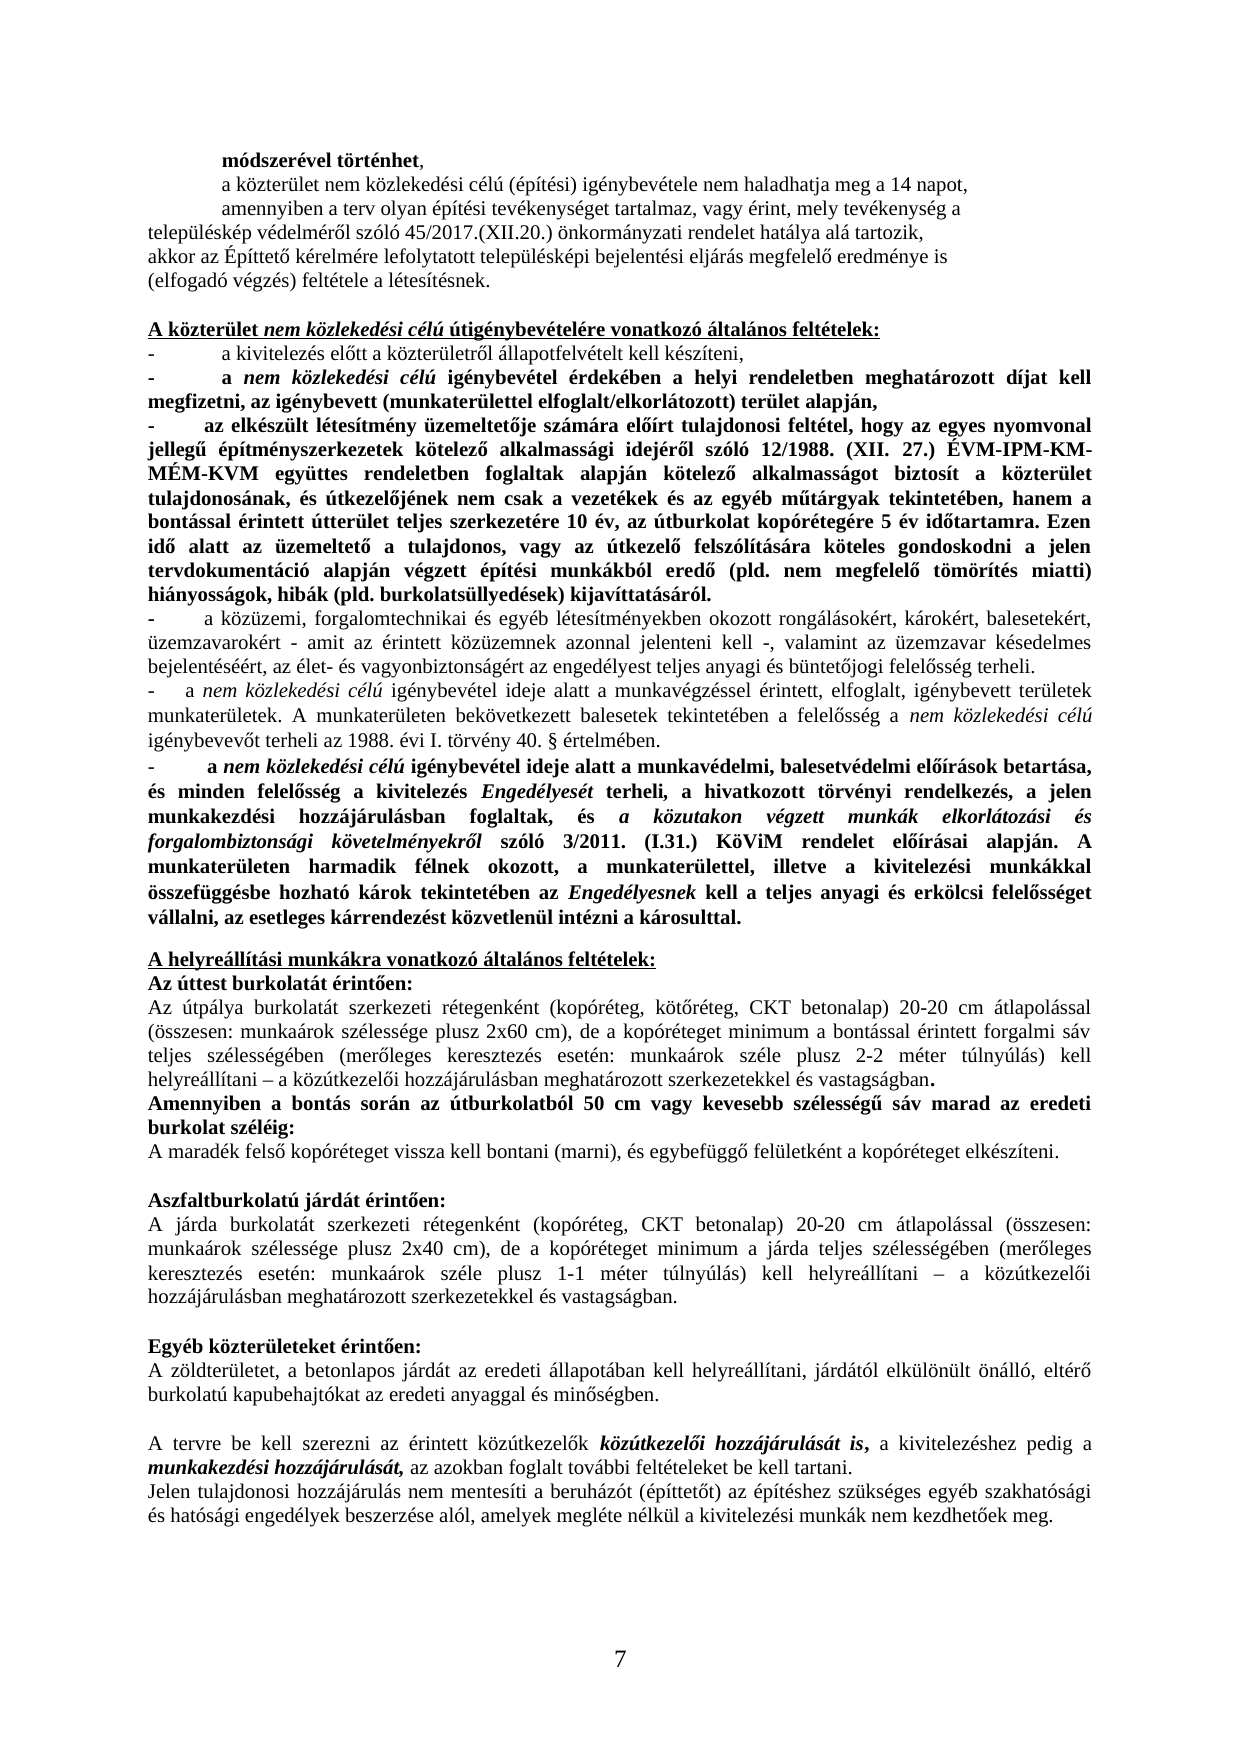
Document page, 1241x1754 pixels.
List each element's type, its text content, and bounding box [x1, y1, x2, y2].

text településkép védelméről szóló 45/2017.(XII.20.) önkormányzati rendelet hatálya alá tartozik, [148, 220, 1093, 244]
list a nem közlekedési célú igénybevétel érdekében a helyi rendeletben meghatározott díjat kell megfizetni, az igénybevett (munkaterülettel elfoglalt/elkorlátozott) terület alapján, [148, 365, 1093, 413]
text A helyreállítási munkákra vonatkozó általános feltételek: [148, 947, 1093, 971]
list a nem közlekedési célú igénybevétel ideje alatt a munkavégzéssel érintett, elfoglalt, igénybevett területek munkaterületek. A munkaterületen bekövetkezett balesetek tekintetében a felelősség a nem közlekedési célú igénybevevőt terheli az 1988. évi I. törvény 40. § értelmében. [148, 678, 1093, 752]
text A tervre be kell szerezni az érintett közútkezelők közútkezelői hozzájárulását is, a kivitelezéshez pedig a munkakezdési hozzájárulását, az azokban foglalt további feltételeket be kell tartani. [148, 1431, 1093, 1479]
text A járda burkolatát szerkezeti rétegenként (kopóréteg, CKT betonalap) 20-20 cm átlapolással (összesen: munkaárok szélessége plusz 2x40 cm), de a kopóréteget minimum a járda teljes szélességében (merőleges keresztezés esetén: munkaárok széle plusz 1-1 méter túlnyúlás) kell helyreállítani – a közútkezelői hozzájárulásban meghatározott szerkezetekkel és vastagságban. [148, 1212, 1093, 1308]
text akkor az Építtető kérelmére lefolytatott településképi bejelentési eljárás megfelelő eredménye is [148, 244, 1093, 268]
text Az útpálya burkolatát szerkezeti rétegenként (kopóréteg, kötőréteg, CKT betonalap) 20-20 cm átlapolással (összesen: munkaárok szélessége plusz 2x60 cm), de a kopóréteget minimum a bontással érintett forgalmi sáv teljes szélességében (merőleges keresztezés esetén: munkaárok széle plusz 2-2 méter túlnyúlás) kell helyreállítani – a közútkezelői hozzájárulásban meghatározott szerkezetekkel és vastagságban. [148, 995, 1093, 1091]
list a kivitelezés előtt a közterületről állapotfelvételt kell készíteni, [148, 341, 1093, 365]
text A zöldterületet, a betonlapos járdát az eredeti állapotában kell helyreállítani, járdától elkülönült önálló, eltérő burkolatú kapubehajtókat az eredeti anyaggal és minőségben. [148, 1358, 1093, 1406]
text Egyéb közterületeket érintően: [133, 1333, 1093, 1358]
text a közterület nem közlekedési célú (építési) igénybevétele nem haladhatja meg a 14 napot, [148, 172, 1093, 196]
list a nem közlekedési célú igénybevétel ideje alatt a munkavédelmi, balesetvédelmi előírások betartása, és minden felelősség a kivitelezés Engedélyesét terheli, a hivatkozott törvényi rendelkezés, a jelen munkakezdési hozzájárulásban foglaltak, és a közutakon végzett munkák elkorlátozási és forgalombiztonsági követelményekről szóló 3/2011. (I.31.) KöViM rendelet előírásai alapján. A munkaterületen harmadik félnek okozott, a munkaterülettel, illetve a kivitelezési munkákkal összefüggésbe hozható károk tekintetében az Engedélyesnek kell a teljes anyagi és erkölcsi felelősséget vállalni, az esetleges kárrendezést közvetlenül intézni a károsulttal. [148, 753, 1093, 929]
text amennyiben a terv olyan építési tevékenységet tartalmaz, vagy érint, mely tevékenység a [148, 196, 1093, 220]
text Aszfaltburkolatú járdát érintően: [148, 1188, 1093, 1212]
text Amennyiben a bontás során az útburkolatból 50 cm vagy kevesebb szélességű sáv marad az eredeti burkolat széléig: [148, 1091, 1093, 1139]
list az elkészült létesítmény üzemeltetője számára előírt tulajdonosi feltétel, hogy az egyes nyomvonal jellegű építményszerkezetek kötelező alkalmassági idejéről szóló 12/1988. (XII. 27.) ÉVM-IPM-KM-MÉM-KVM együttes rendeletben foglaltak alapján kötelező alkalmasságot biztosít a közterület tulajdonosának, és útkezelőjének nem csak a vezetékek és az egyéb műtárgyak tekintetében, hanem a bontással érintett útterület teljes szerkezetére 10 év, az útburkolat kopórétegére 5 év időtartamra. Ezen idő alatt az üzemeltető a tulajdonos, vagy az útkezelő felszólítására köteles gondoskodni a jelen tervdokumentáció alapján végzett építési munkákból eredő (pld. nem megfelelő tömörítés miatti) hiányosságok, hibák (pld. burkolatsüllyedések) kijavíttatásáról. [148, 413, 1093, 606]
text A közterület nem közlekedési célú útigénybevételére vonatkozó általános feltételek: [148, 317, 1093, 341]
list a közüzemi, forgalomtechnikai és egyéb létesítményekben okozott rongálásokért, károkért, balesetekért, üzemzavarokért - amit az érintett közüzemnek azonnal jelenteni kell -, valamint az üzemzavar késedelmes bejelentéséért, az élet- és vagyonbiztonságért az engedélyest teljes anyagi és büntetőjogi felelősség terheli. [148, 606, 1093, 678]
text Jelen tulajdonosi hozzájárulás nem mentesíti a beruházót (építtetőt) az építéshez szükséges egyéb szakhatósági és hatósági engedélyek beszerzése alól, amelyek megléte nélkül a kivitelezési munkák nem kezdhetőek meg. [148, 1479, 1093, 1527]
text módszerével történhet, [148, 148, 1093, 172]
text (elfogadó végzés) feltétele a létesítésnek. [148, 268, 1093, 292]
text Az úttest burkolatát érintően: [148, 971, 1093, 995]
text A maradék felső kopóréteget vissza kell bontani (marni), és egybefüggő felületként a kopóréteget elkészíteni. [148, 1139, 1093, 1163]
